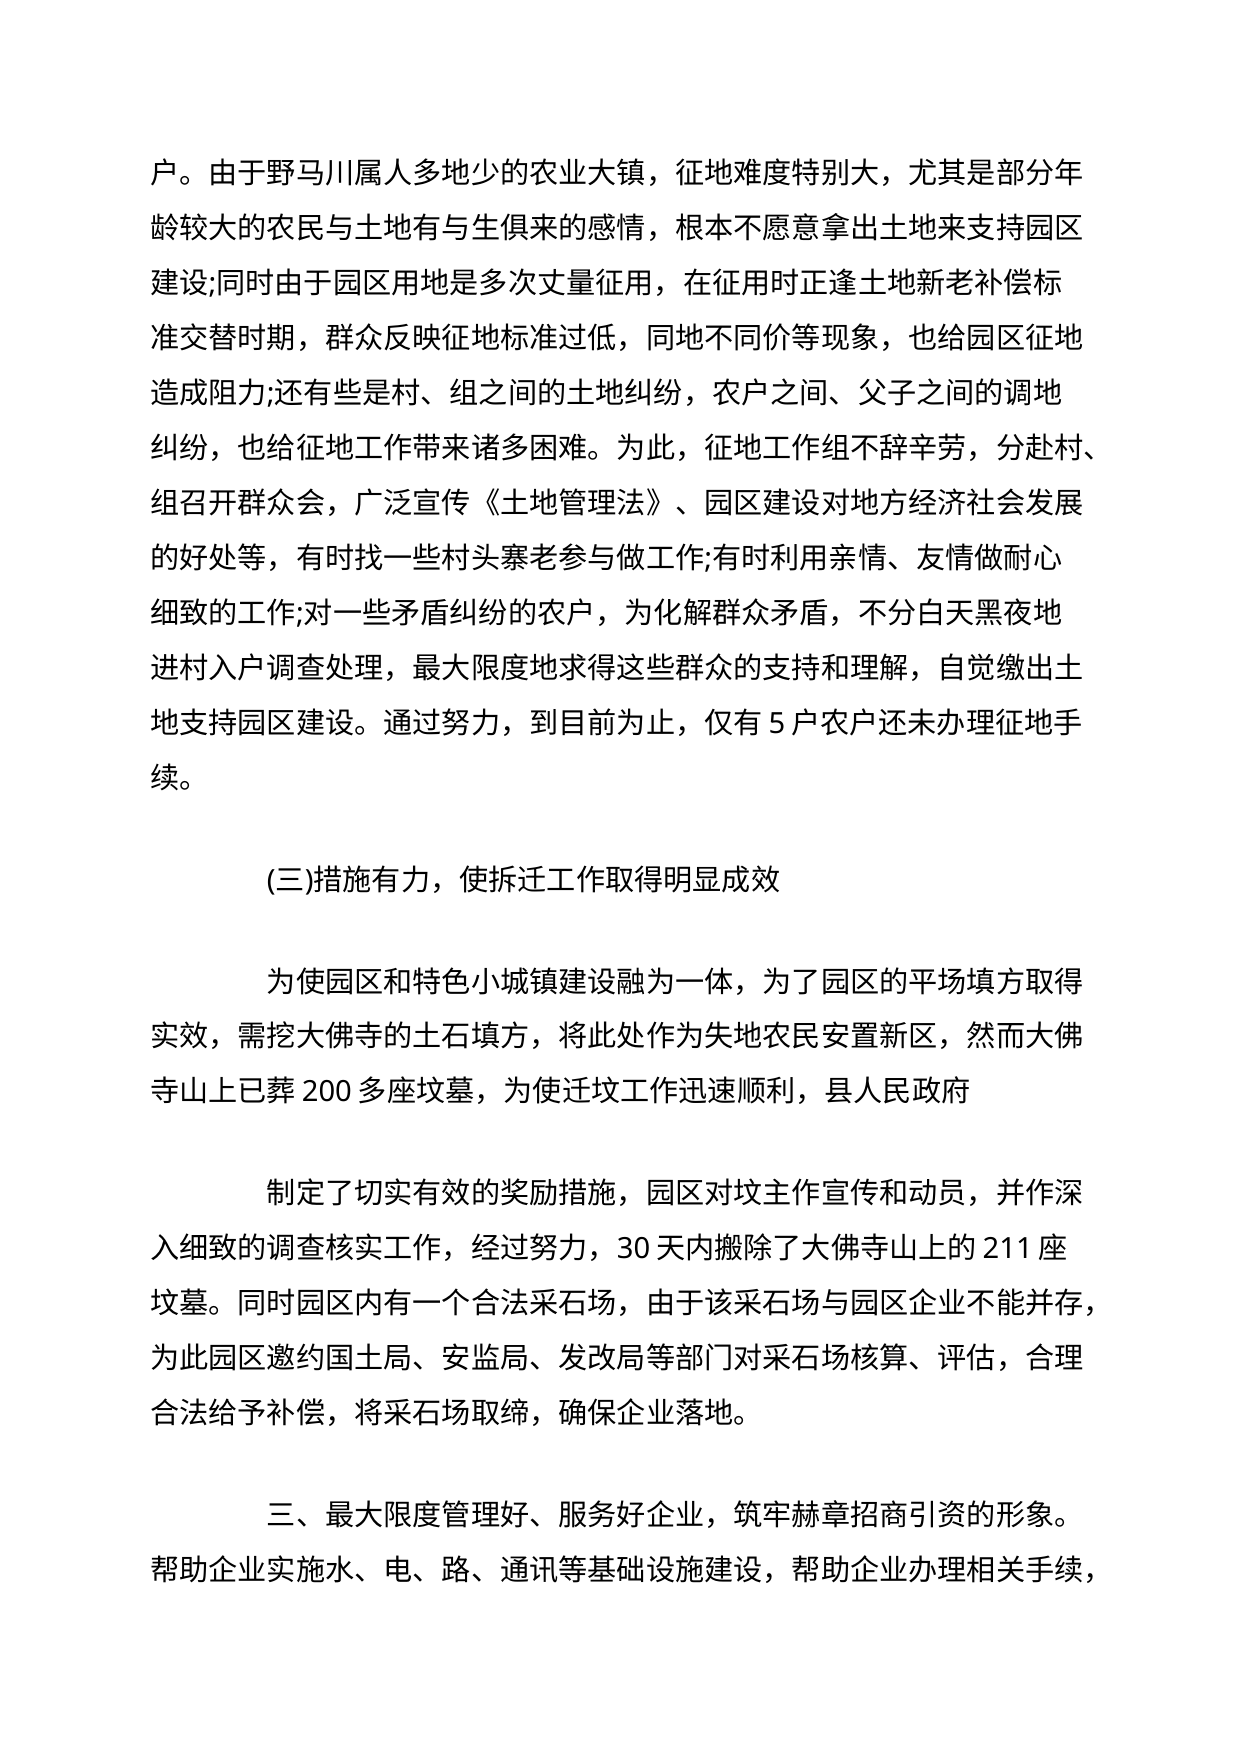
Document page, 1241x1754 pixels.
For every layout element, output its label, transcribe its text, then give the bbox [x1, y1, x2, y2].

text (三)措施有力，使拆迁工作取得明显成效 [150, 856, 1090, 898]
text 为使园区和特色小城镇建设融为一体，为了园区的平场填方取得实效，需挖大佛寺的土石填方，将此处作为失地农民安置新区，然而大佛寺山上已葬200多座坟墓，为使迁坟工作迅速顺利，县人民政府 [150, 958, 1090, 1110]
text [150, 150, 1090, 797]
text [150, 1491, 1090, 1588]
text 制定了切实有效的奖励措施，园区对坟主作宣传和动员，并作深入细致的调查核实工作，经过努力，30天内搬除了大佛寺山上的211座坟墓。同时园区内有一个合法采石场，由于该采石场与园区企业不能并存，为此园区邀约国土局、安监局、发改局等部门对采石场核算、评估，合理合法给予补偿，将采石场取缔，确保企业落地。 [150, 1170, 1090, 1432]
